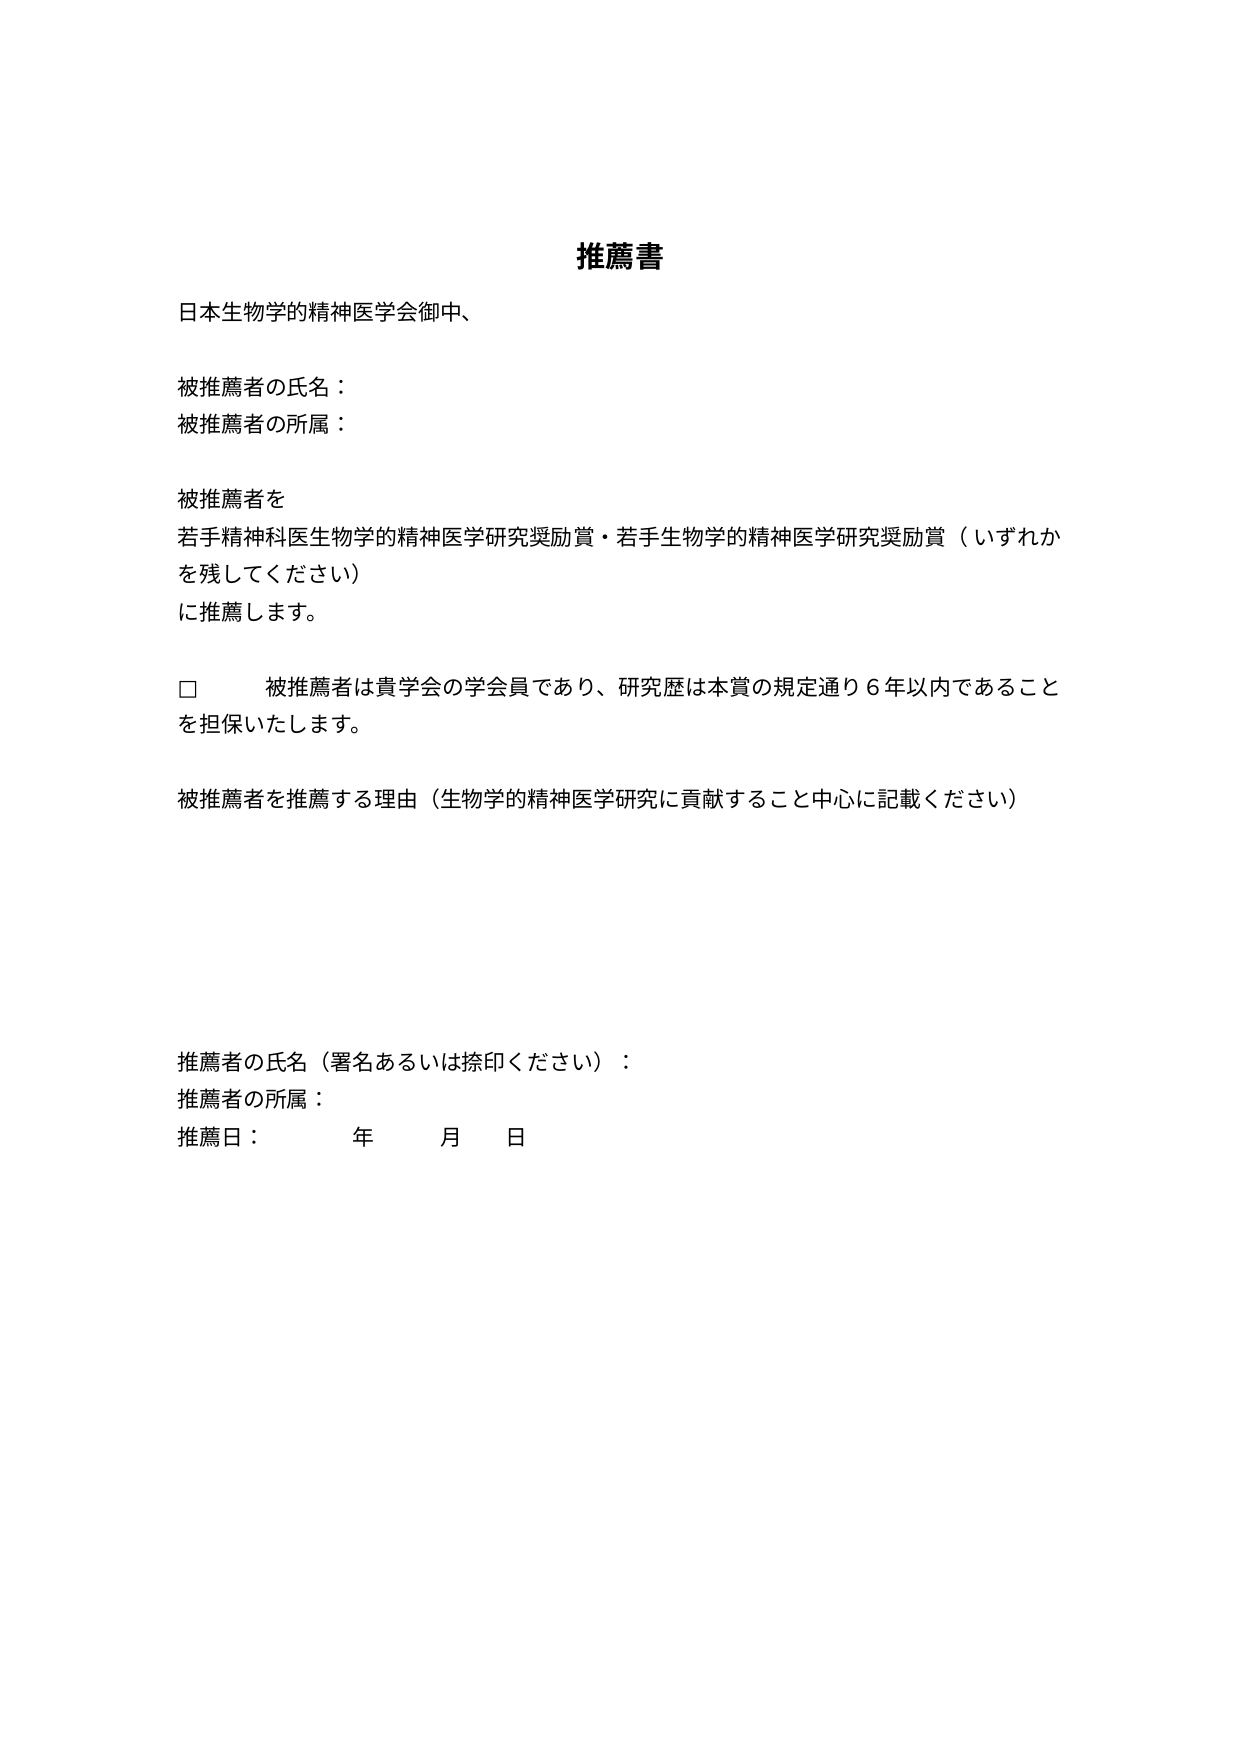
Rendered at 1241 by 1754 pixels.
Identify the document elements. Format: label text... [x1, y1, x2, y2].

text 推薦者の所属： [177, 1079, 1063, 1117]
text 推薦日： 年 月 日 [177, 1117, 1063, 1154]
text 日本生物学的精神医学会御中、 [177, 292, 1063, 329]
text に推薦します。 [177, 592, 1063, 629]
text 若手精神科医生物学的精神医学研究奨励賞・若手生物学的精神医学研究奨励賞（ いずれかを残してください） [177, 517, 1063, 592]
text 被推薦者の氏名： [177, 367, 1063, 404]
text 推薦者の氏名（署名あるいは捺印ください）： [177, 1042, 1063, 1079]
text 被推薦者を [177, 479, 1063, 517]
text 被推薦者の所属： [177, 404, 1063, 442]
text 推薦書 [177, 217, 1063, 292]
text 被推薦者を推薦する理由（生物学的精神医学研究に貢献すること中心に記載ください） [177, 779, 1063, 817]
text □ 被推薦者は貴学会の学会員であり、研究歴は本賞の規定通り６年以内であることを担保いたします。 [177, 667, 1063, 742]
